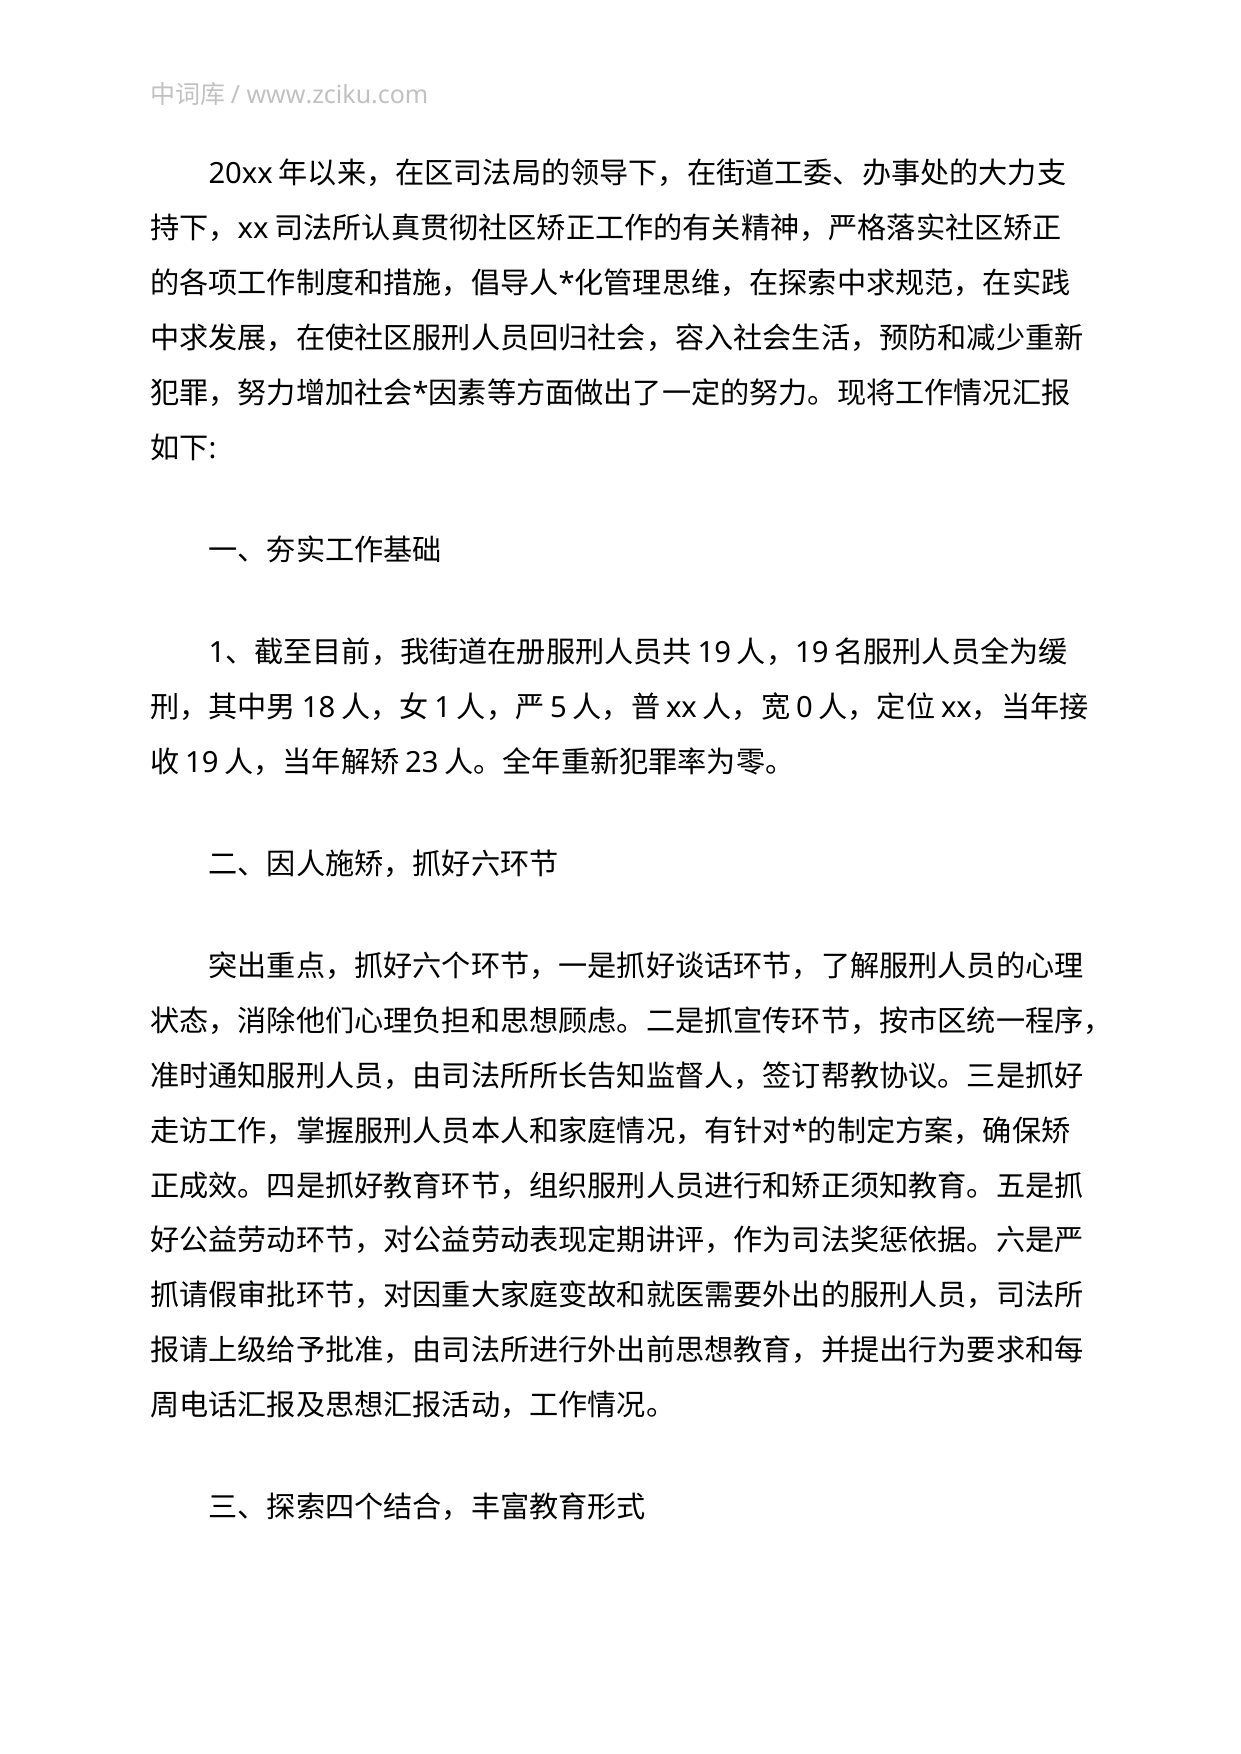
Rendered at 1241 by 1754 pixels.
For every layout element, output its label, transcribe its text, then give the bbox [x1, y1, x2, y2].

text 一、夯实工作基础 [150, 527, 1090, 569]
text 1、截至目前，我街道在册服刑人员共19人，19名服刑人员全为缓刑，其中男18人，女1人，严5人，普xx人，宽0人，定位xx，当年接收19人，当年解矫23人。全年重新犯罪率为零。 [150, 629, 1090, 781]
text 三、探索四个结合，丰富教育形式 [150, 1483, 1090, 1526]
text 突出重点，抓好六个环节，一是抓好谈话环节，了解服刑人员的心理状态，消除他们心理负担和思想顾虑。二是抓宣传环节，按市区统一程序，准时通知服刑人员，由司法所所长告知监督人，签订帮教协议。三是抓好走访工作，掌握服刑人员本人和家庭情况，有针对*的制定方案，确保矫正成效。四是抓好教育环节，组织服刑人员进行和矫正须知教育。五是抓好公益劳动环节，对公益劳动表现定期讲评，作为司法奖惩依据。六是严抓请假审批环节，对因重大家庭变故和就医需要外出的服刑人员，司法所报请上级给予批准，由司法所进行外出前思想教育，并提出行为要求和每周电话汇报及思想汇报活动，工作情况。 [150, 942, 1090, 1424]
text 二、因人施矫，抓好六环节 [150, 841, 1090, 883]
text 20xx年以来，在区司法局的领导下，在街道工委、办事处的大力支持下，xx司法所认真贯彻社区矫正工作的有关精神，严格落实社区矫正的各项工作制度和措施，倡导人*化管理思维，在探索中求规范，在实践中求发展，在使社区服刑人员回归社会，容入社会生活，预防和减少重新犯罪，努力增加社会*因素等方面做出了一定的努力。现将工作情况汇报如下: [150, 150, 1090, 467]
